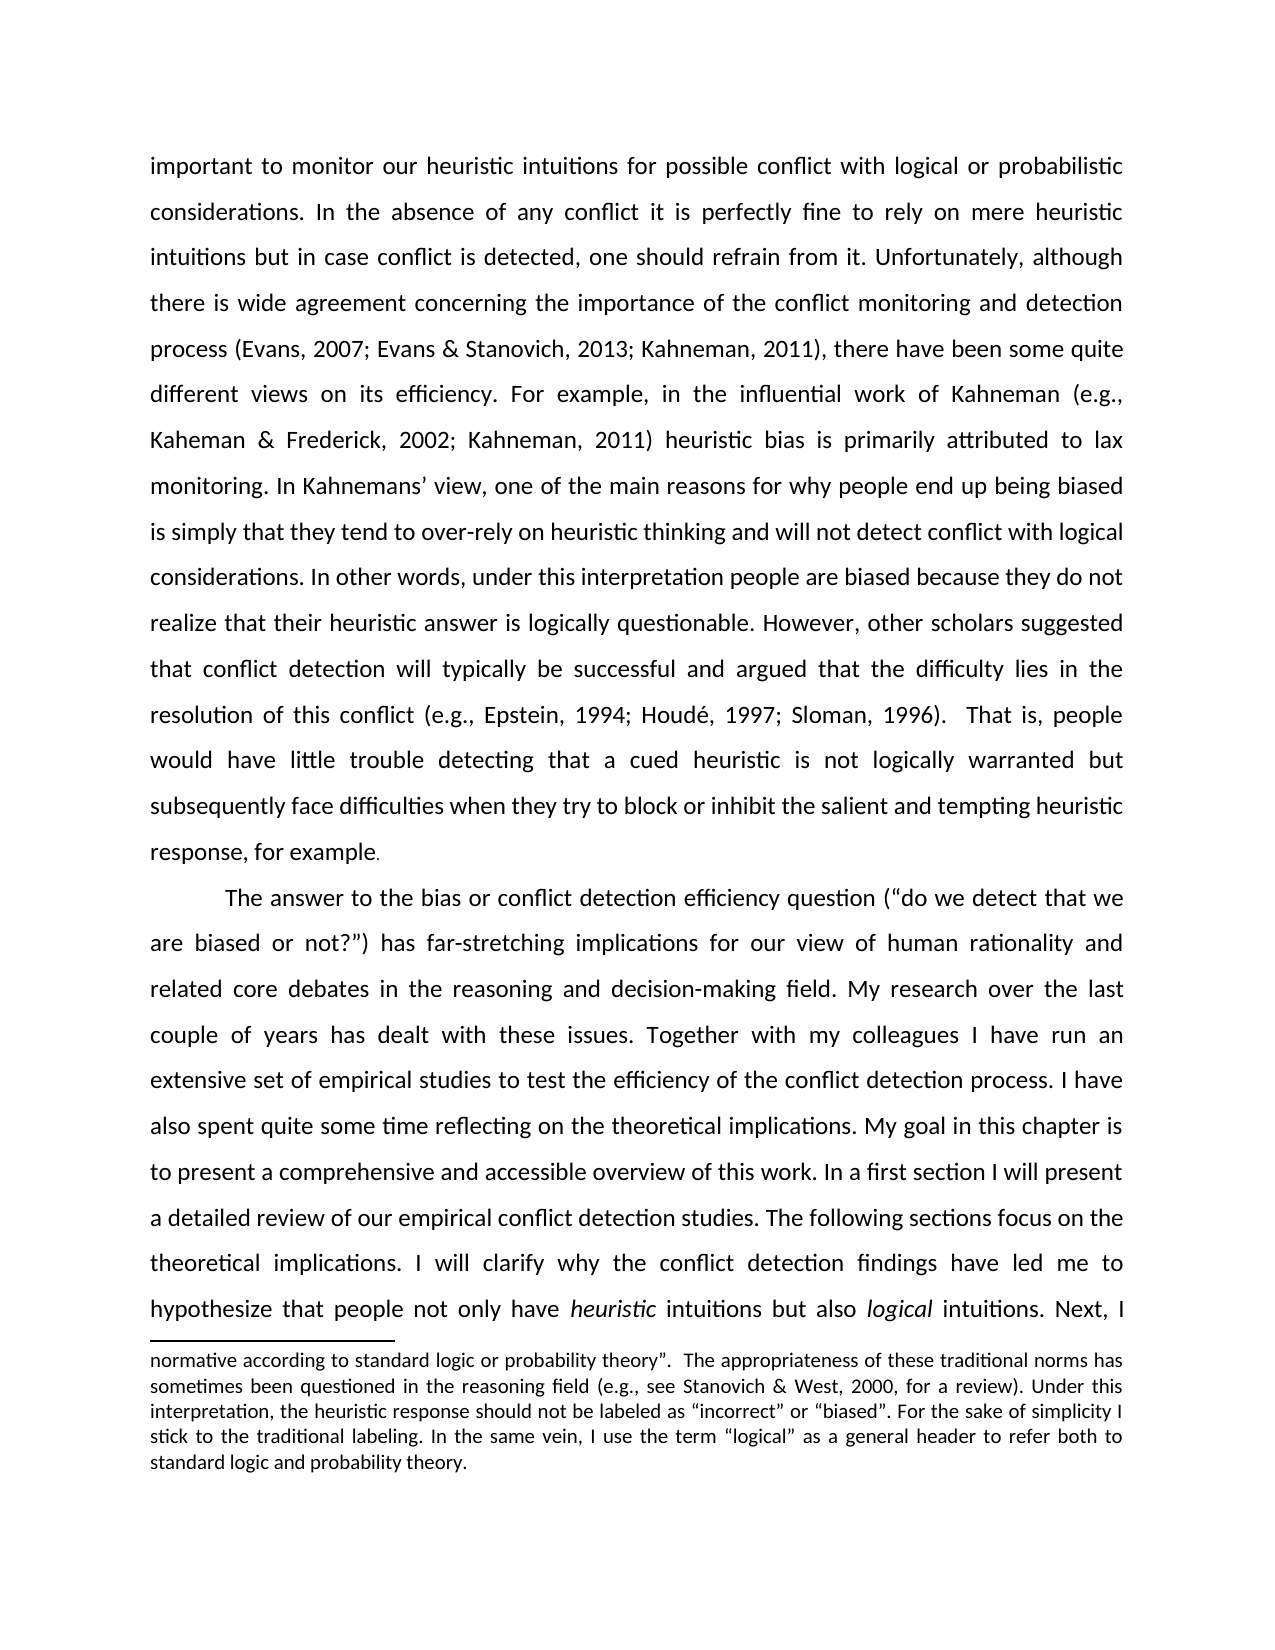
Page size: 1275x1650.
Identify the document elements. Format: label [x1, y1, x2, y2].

text [150, 882, 1125, 1324]
text [150, 150, 1125, 866]
